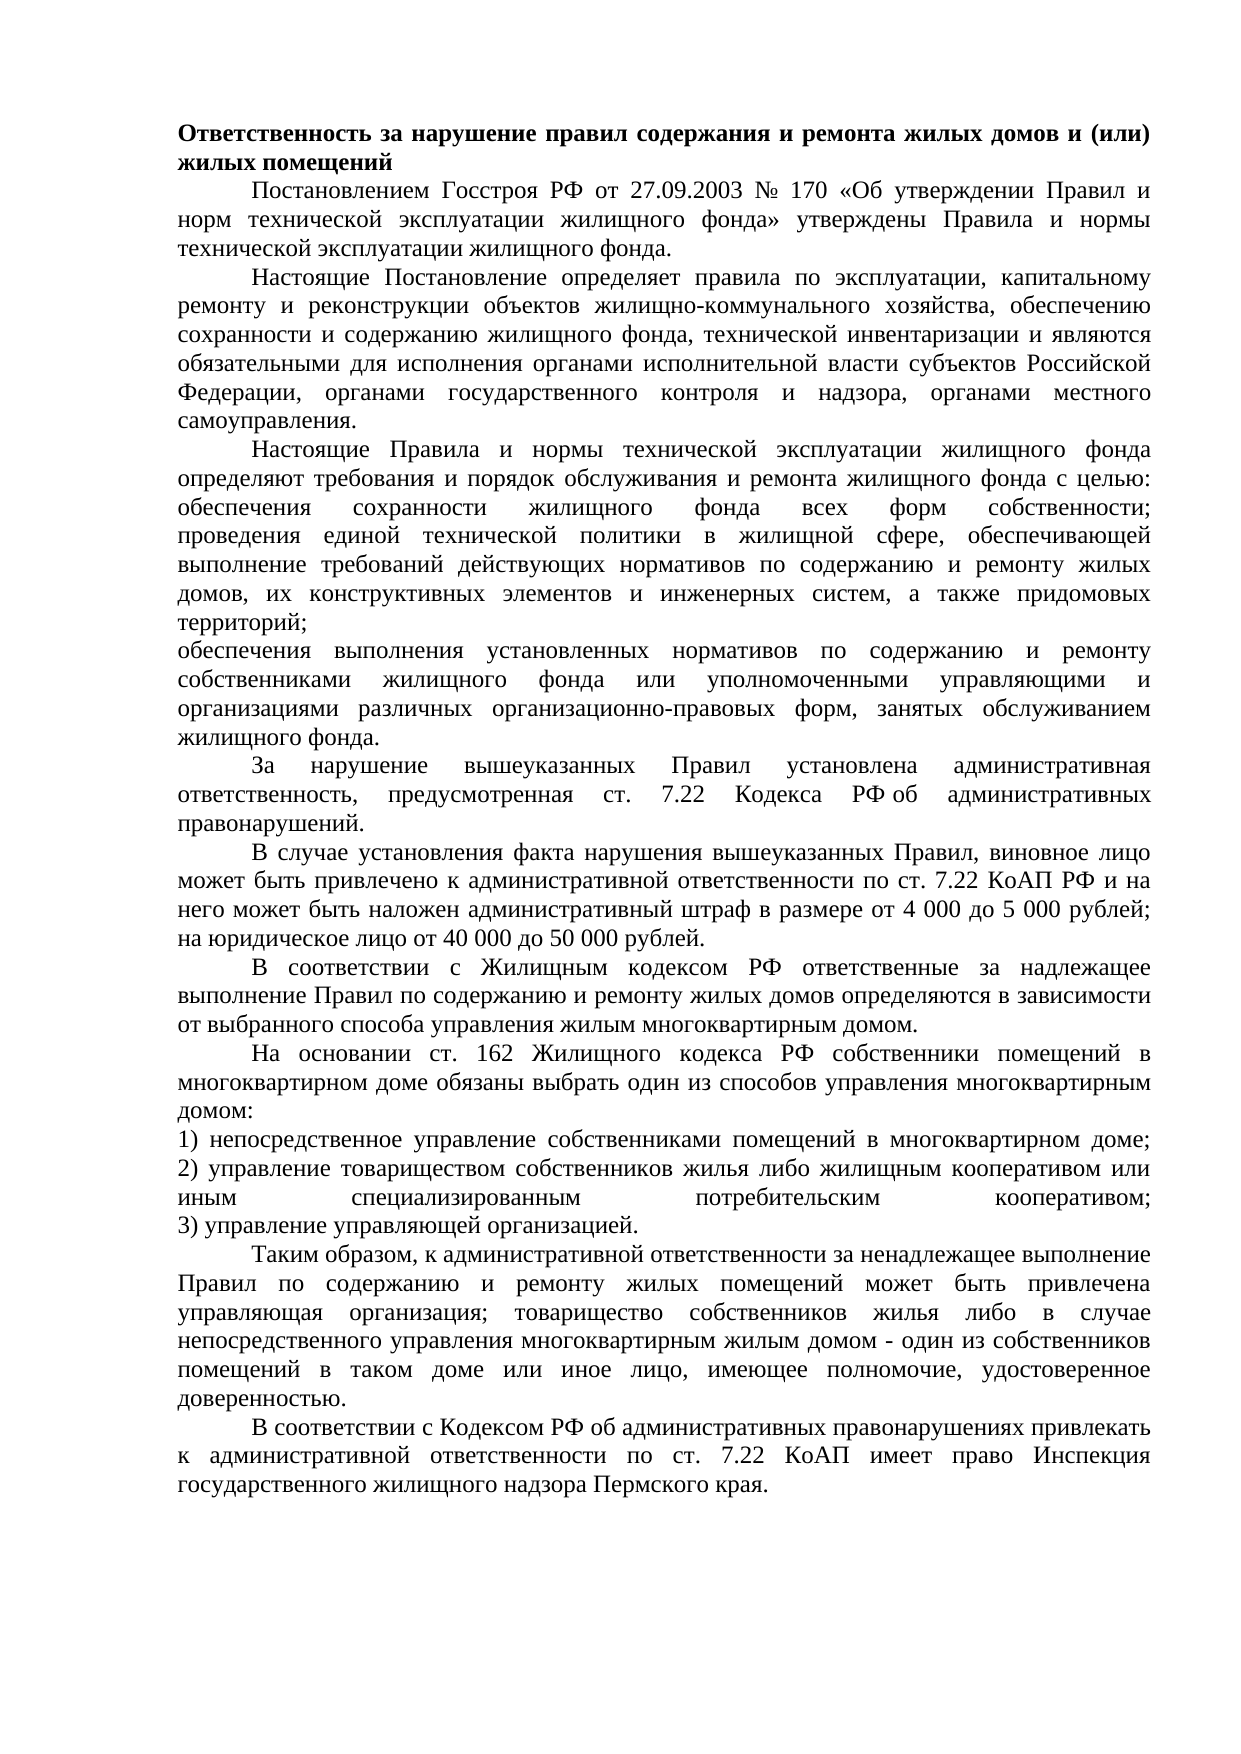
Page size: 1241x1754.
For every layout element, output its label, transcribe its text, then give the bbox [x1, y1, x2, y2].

text В соответствии с Кодексом РФ об административных правонарушениях привлекать к административной ответственности по ст. 7.22 КоАП имеет право Инспекция государственного жилищного надзора Пермского края. [177, 1412, 1152, 1498]
text Постановлением Госстроя РФ от 27.09.2003 № 170 «Об утверждении Правил и норм технической эксплуатации жилищного фонда» утверждены Правила и нормы технической эксплуатации жилищного фонда. [177, 176, 1152, 262]
text За нарушение вышеуказанных Правил установлена административная ответственность, предусмотренная ст. 7.22 Кодекса РФ об административных правонарушений. [177, 751, 1152, 837]
text В соответствии с Жилищным кодексом РФ ответственные за надлежащее выполнение Правил по содержанию и ремонту жилых домов определяются в зависимости от выбранного способа управления жилым многоквартирным домом. [177, 952, 1152, 1038]
text На основании ст. 162 Жилищного кодекса РФ собственники помещений в многоквартирном доме обязаны выбрать один из способов управления многоквартирным домом: 1) непосредственное управление собственниками помещений в многоквартирном доме; 2) управление товариществом собственников жилья либо жилищным кооперативом или иным специализированным потребительским кооперативом; 3) управление управляющей организацией. [177, 1038, 1152, 1239]
text Таким образом, к административной ответственности за ненадлежащее выполнение Правил по содержанию и ремонту жилых помещений может быть привлечена управляющая организация; товарищество собственников жилья либо в случае непосредственного управления многоквартирным жилым домом - один из собственников помещений в таком доме или иное лицо, имеющее полномочие, удостоверенное доверенностью. [177, 1239, 1152, 1412]
text Настоящие Постановление определяет правила по эксплуатации, капитальному ремонту и реконструкции объектов жилищно-коммунального хозяйства, обеспечению сохранности и содержанию жилищного фонда, технической инвентаризации и являются обязательными для исполнения органами исполнительной власти субъектов Российской Федерации, органами государственного контроля и надзора, органами местного самоуправления. [177, 262, 1152, 434]
text Ответственность за нарушение правил содержания и ремонта жилых домов и (или) жилых помещений [177, 118, 1152, 176]
text Настоящие Правила и нормы технической эксплуатации жилищного фонда определяют требования и порядок обслуживания и ремонта жилищного фонда с целью: обеспечения сохранности жилищного фонда всех форм собственности; проведения единой технической политики в жилищной сфере, обеспечивающей выполнение требований действующих нормативов по содержанию и ремонту жилых домов, их конструктивных элементов и инженерных систем, а также придомовых территорий; обеспечения выполнения установленных нормативов по содержанию и ремонту собственниками жилищного фонда или уполномоченными управляющими и организациями различных организационно-правовых форм, занятых обслуживанием жилищного фонда. [177, 434, 1152, 751]
text В случае установления факта нарушения вышеуказанных Правил, виновное лицо может быть привлечено к административной ответственности по ст. 7.22 КоАП РФ и на него может быть наложен административный штраф в размере от 4 000 до 5 000 рублей; на юридическое лицо от 40 000 до 50 000 рублей. [177, 837, 1152, 952]
